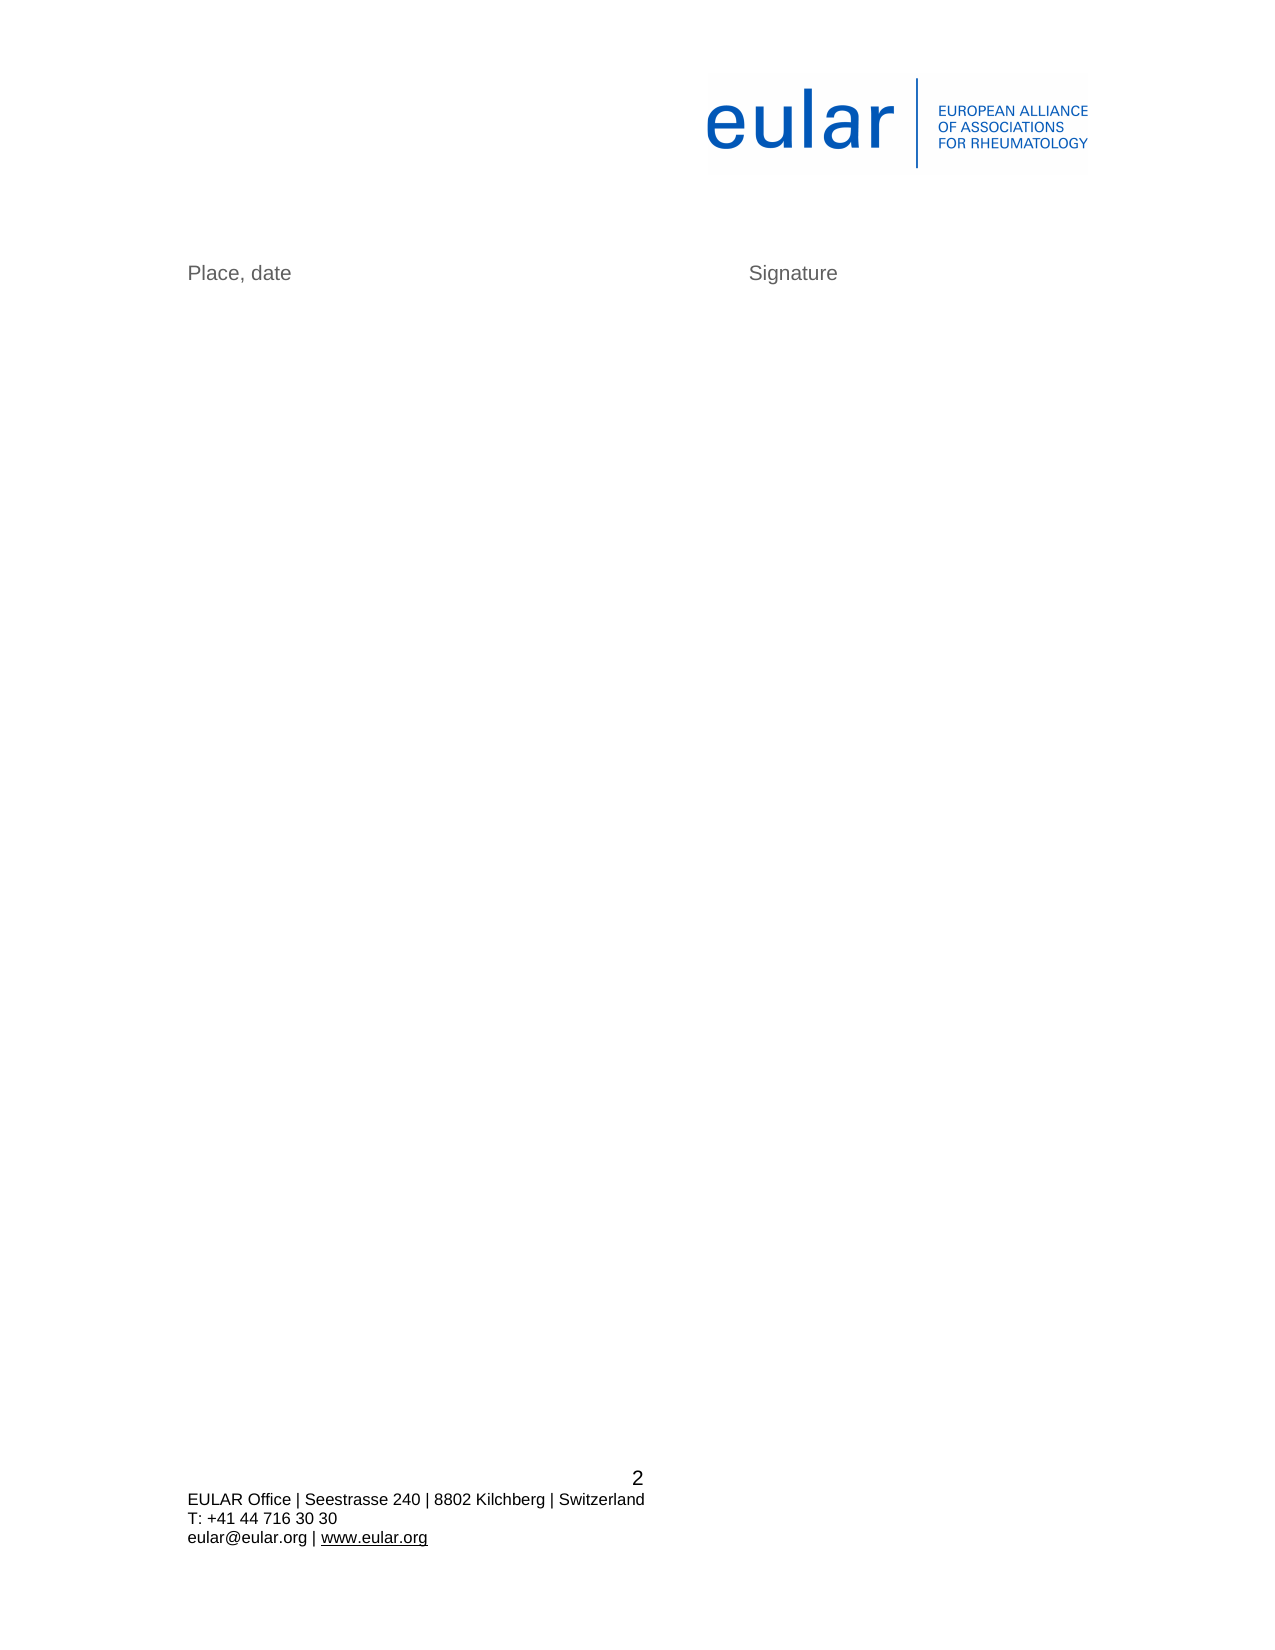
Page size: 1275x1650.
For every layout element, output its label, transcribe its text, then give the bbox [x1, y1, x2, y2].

text Place, date Signature [187, 261, 1087, 285]
picture [707, 73, 1088, 175]
